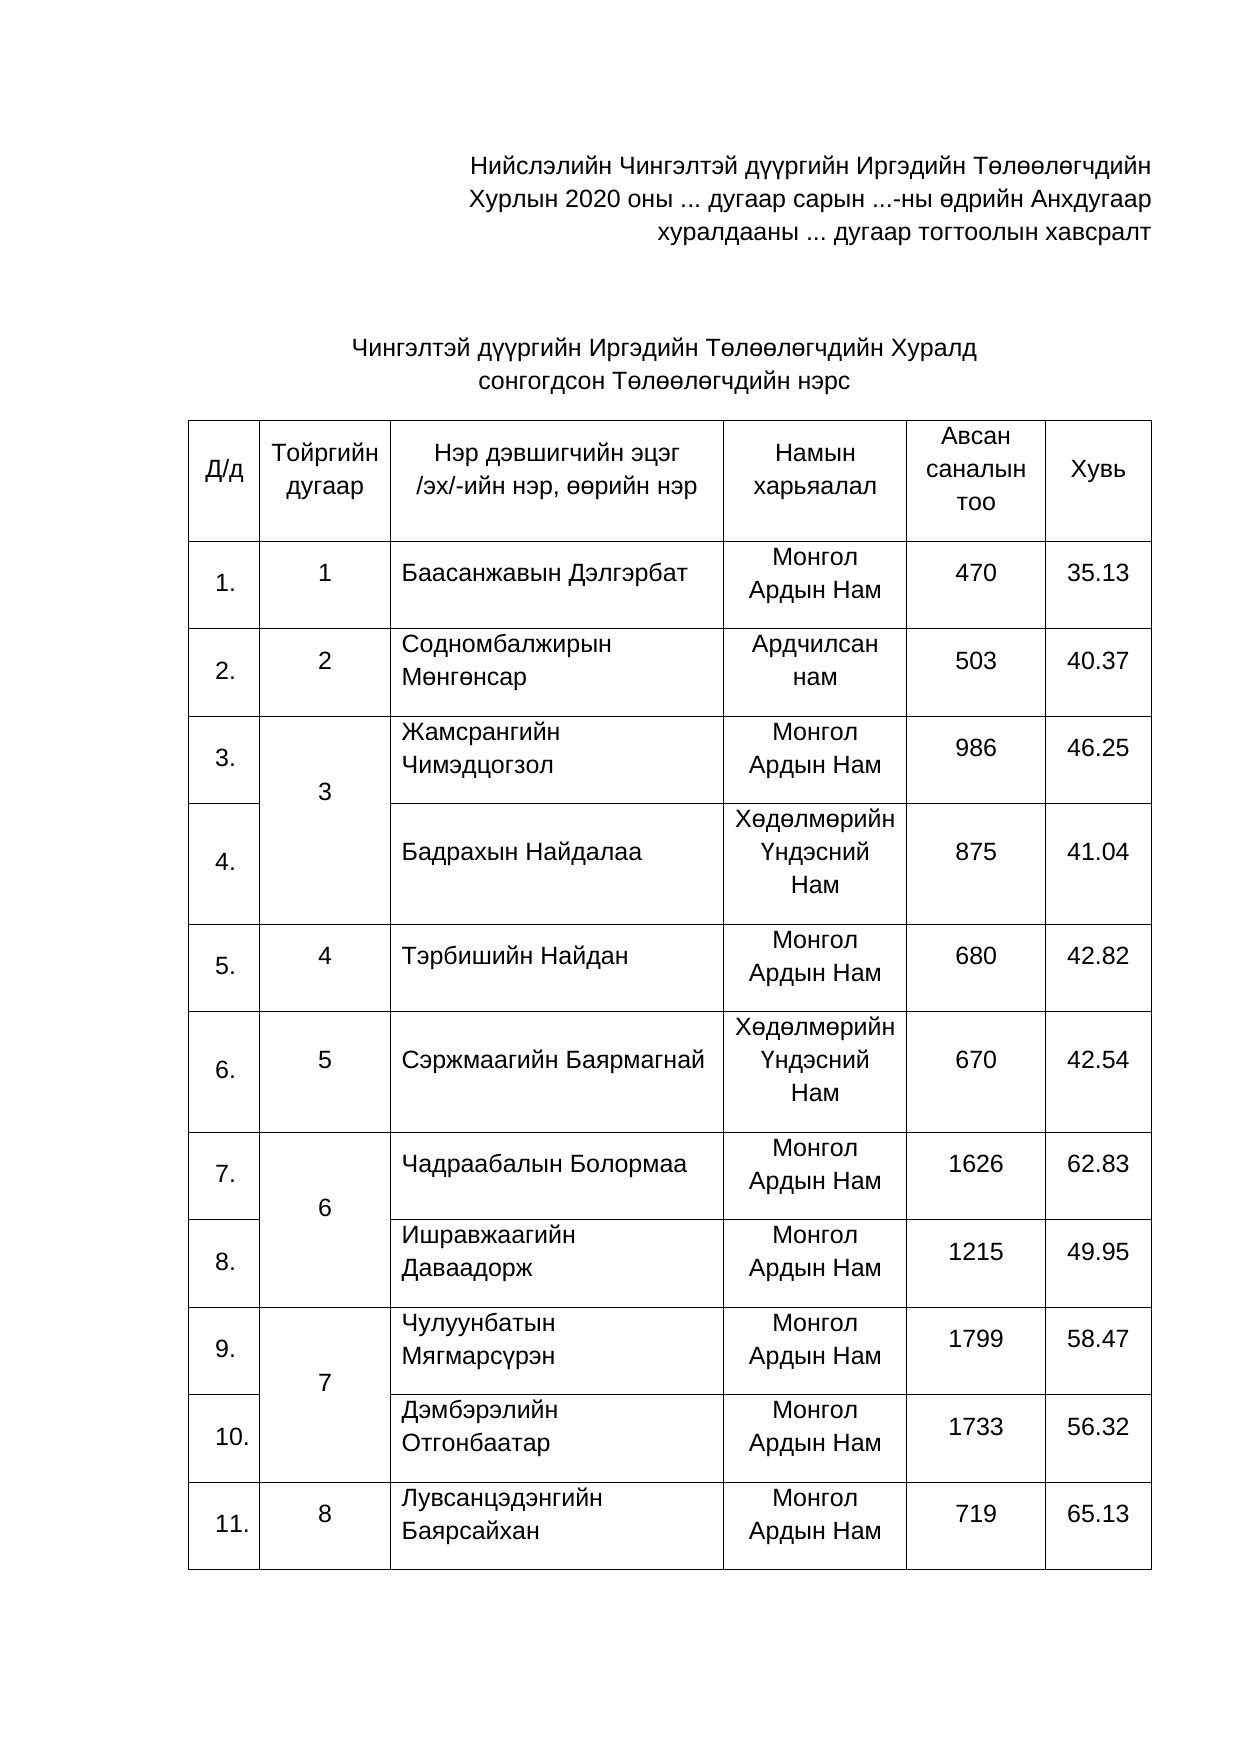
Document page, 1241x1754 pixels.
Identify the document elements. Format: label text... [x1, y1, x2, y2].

table_cell Лувсанцэдэнгийн Баярсайхан [391, 1483, 723, 1569]
table_cell 42.82 [1046, 925, 1151, 1011]
table_cell 875 [907, 804, 1045, 924]
table_cell [189, 1395, 259, 1482]
table_cell 49.95 [1046, 1220, 1151, 1307]
table_cell [189, 1483, 259, 1569]
table_header Авсан саналын тоо [907, 421, 1045, 541]
table_cell Содномбалжирын Мөнгөнсар [391, 629, 723, 716]
table_cell 65.13 [1046, 1483, 1151, 1569]
text хуралдааны ... дугаар тогтоолын хавсралт [177, 217, 1152, 246]
table_cell 1733 [907, 1395, 1045, 1482]
table_cell 4 [260, 925, 390, 1011]
table_cell Сэржмаагийн Баярмагнай [391, 1012, 723, 1132]
table_cell 40.37 [1046, 629, 1151, 716]
table_cell Монгол Ардын Нам [724, 1133, 906, 1219]
table_cell Бадрахын Найдалаа [391, 804, 723, 924]
table_cell 58.47 [1046, 1308, 1151, 1394]
text Нийслэлийн Чингэлтэй дүүргийн Иргэдийн Төлөөлөгчдийн [177, 151, 1152, 180]
table_cell [189, 1133, 259, 1219]
text Хурлын 2020 оны ... дугаар сарын ...-ны өдрийн Анхдугаар [177, 184, 1152, 213]
table_cell Монгол Ардын Нам [724, 717, 906, 803]
table_cell [189, 1308, 259, 1394]
table_cell Монгол Ардын Нам [724, 1308, 906, 1394]
table_cell Ишравжаагийн Даваадорж [391, 1220, 723, 1307]
table_cell 42.54 [1046, 1012, 1151, 1132]
table_cell 7 [260, 1308, 390, 1482]
table_cell [189, 925, 259, 1011]
table_header Тойргийн дугаар [260, 421, 390, 541]
table_cell Монгол Ардын Нам [724, 542, 906, 628]
table_cell [189, 1220, 259, 1307]
table_cell Баасанжавын Дэлгэрбат [391, 542, 723, 628]
table_cell 719 [907, 1483, 1045, 1569]
text Чингэлтэй дүүргийн Иргэдийн Төлөөлөгчдийн Хуралд сонгогдсон Төлөөлөгчдийн нэрс [177, 333, 1152, 395]
table_cell 2 [260, 629, 390, 716]
table_cell Чулуунбатын Мягмарсүрэн [391, 1308, 723, 1394]
table_header Намын харьяалал [724, 421, 906, 541]
table_cell [189, 1012, 259, 1132]
table_cell [189, 717, 259, 803]
table_cell Ардчилсан нам [724, 629, 906, 716]
table_cell 503 [907, 629, 1045, 716]
table_cell Монгол Ардын Нам [724, 925, 906, 1011]
table_cell 35.13 [1046, 542, 1151, 628]
table_header Хувь [1046, 421, 1151, 541]
table_cell 1626 [907, 1133, 1045, 1219]
table_cell [189, 629, 259, 716]
table_cell Хөдөлмөрийн Үндэсний Нам [724, 1012, 906, 1132]
table_cell Монгол Ардын Нам [724, 1220, 906, 1307]
table_cell Дэмбэрэлийн Отгонбаатар [391, 1395, 723, 1482]
table_cell 670 [907, 1012, 1045, 1132]
table_cell 56.32 [1046, 1395, 1151, 1482]
table_cell Монгол Ардын Нам [724, 1395, 906, 1482]
table_cell Тэрбишийн Найдан [391, 925, 723, 1011]
table_cell 46.25 [1046, 717, 1151, 803]
table_header Д/д [189, 421, 259, 541]
table_cell 1 [260, 542, 390, 628]
table_cell Жамсрангийн Чимэдцогзол [391, 717, 723, 803]
table_cell 680 [907, 925, 1045, 1011]
table_cell 41.04 [1046, 804, 1151, 924]
table_cell 1215 [907, 1220, 1045, 1307]
table_cell Хөдөлмөрийн Үндэсний Нам [724, 804, 906, 924]
table_cell 986 [907, 717, 1045, 803]
table_cell 470 [907, 542, 1045, 628]
table_cell Чадраабалын Болормаа [391, 1133, 723, 1219]
table_cell 1799 [907, 1308, 1045, 1394]
table_cell Монгол Ардын Нам [724, 1483, 906, 1569]
table_cell 62.83 [1046, 1133, 1151, 1219]
table_cell [189, 542, 259, 628]
table_cell 5 [260, 1012, 390, 1132]
table_cell 3 [260, 717, 390, 924]
table_header Нэр дэвшигчийн эцэг /эх/-ийн нэр, өөрийн нэр [391, 421, 723, 541]
table_cell [189, 804, 259, 924]
table_cell 6 [260, 1133, 390, 1307]
table_cell 8 [260, 1483, 390, 1569]
